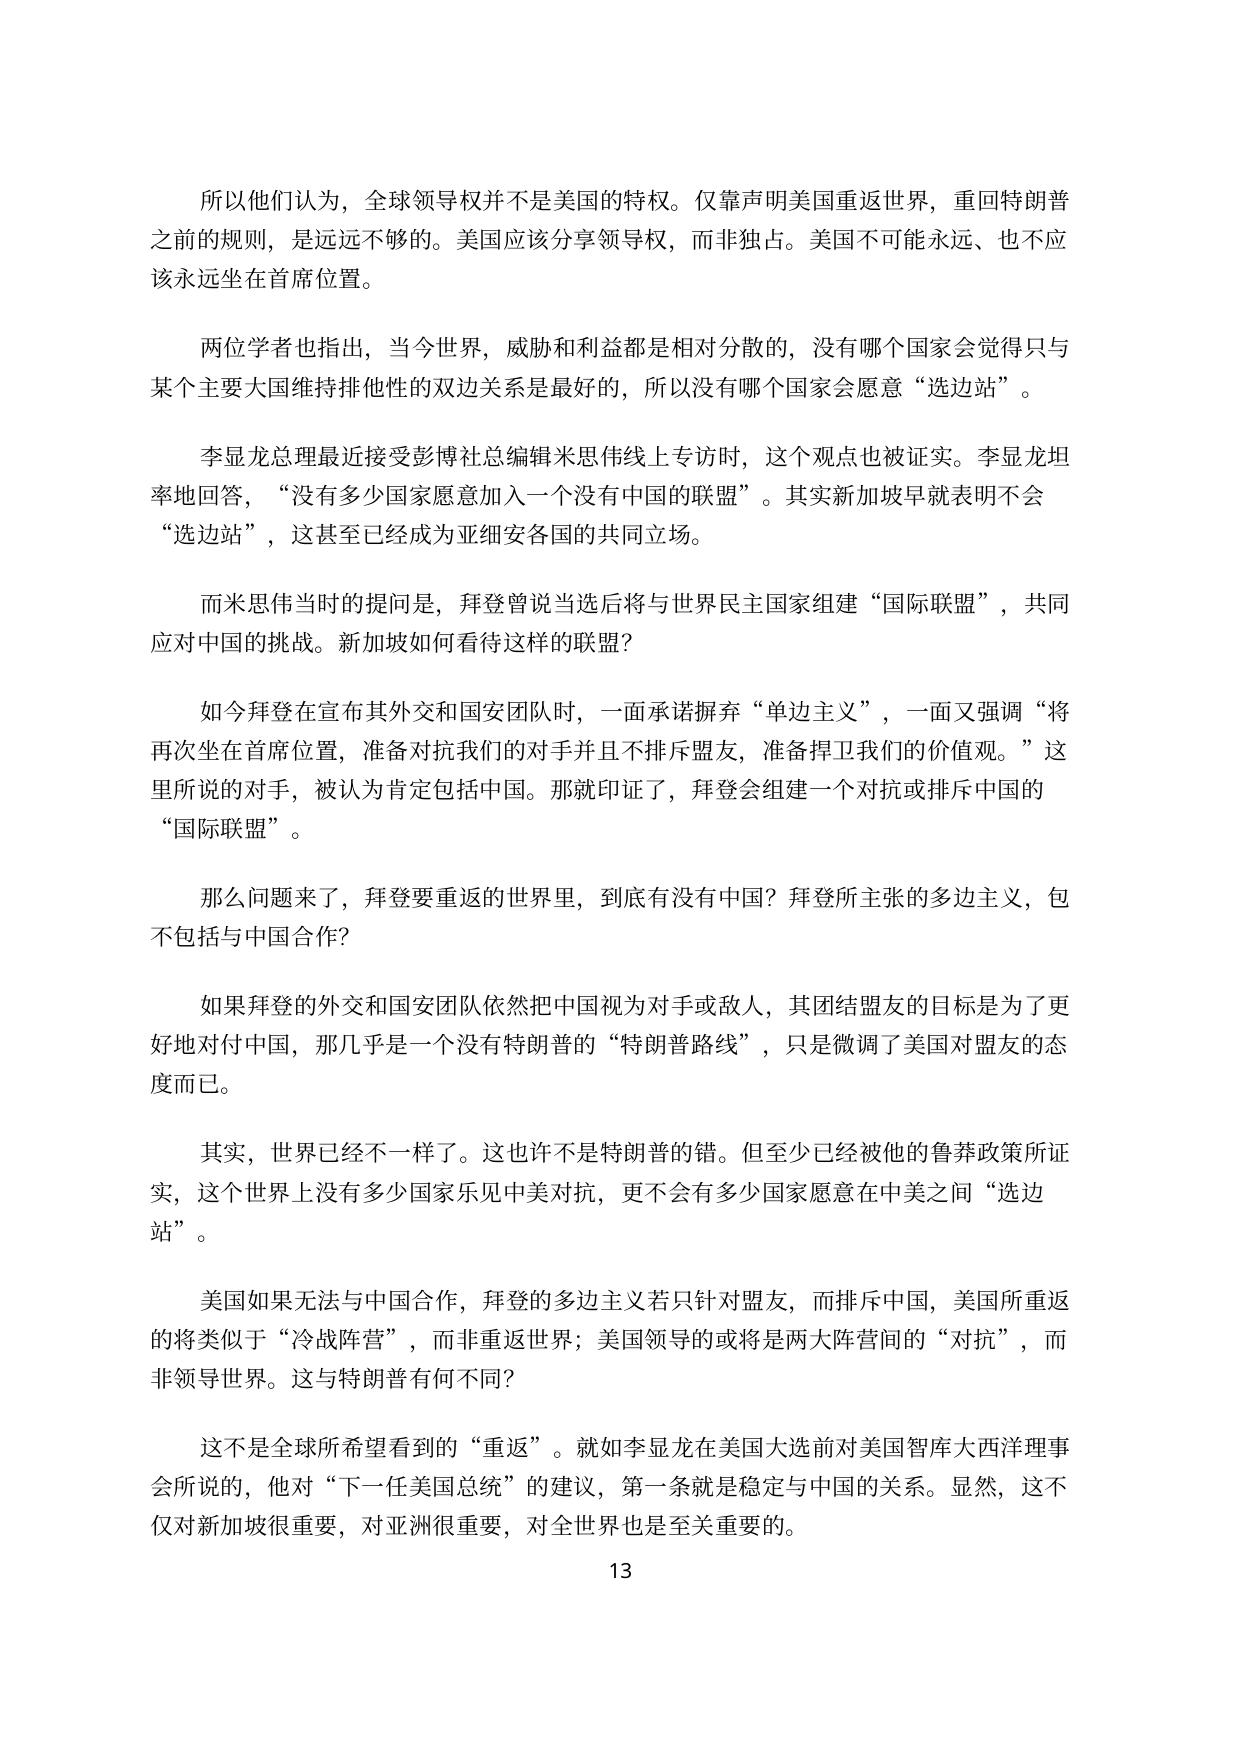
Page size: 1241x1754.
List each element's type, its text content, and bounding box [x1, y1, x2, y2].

text 其实，世界已经不一样了。这也许不是特朗普的错。但至少已经被他的鲁莽政策所证实，这个世界上没有多少国家乐见中美对抗，更不会有多少国家愿意在中美之间“选边站”。 [150, 1129, 1085, 1247]
text 这不是全球所希望看到的“重返”。就如李显龙在美国大选前对美国智库大西洋理事会所说的，他对“下一任美国总统”的建议，第一条就是稳定与中国的关系。显然，这不仅对新加坡很重要，对亚洲很重要，对全世界也是至关重要的。 [150, 1424, 1085, 1541]
text 如果拜登的外交和国安团队依然把中国视为对手或敌人，其团结盟友的目标是为了更好地对付中国，那几乎是一个没有特朗普的“特朗普路线”，只是微调了美国对盟友的态度而已。 [150, 982, 1085, 1099]
text 那么问题来了，拜登要重返的世界里，到底有没有中国？拜登所主张的多边主义，包不包括与中国合作？ [150, 874, 1085, 952]
text 如今拜登在宣布其外交和国安团队时，一面承诺摒弃“单边主义”，一面又强调“将再次坐在首席位置，准备对抗我们的对手并且不排斥盟友，准备捍卫我们的价值观。”这里所说的对手，被认为肯定包括中国。那就印证了，拜登会组建一个对抗或排斥中国的“国际联盟”。 [150, 688, 1085, 844]
text 李显龙总理最近接受彭博社总编辑米思伟线上专访时，这个观点也被证实。李显龙坦率地回答，“没有多少国家愿意加入一个没有中国的联盟”。其实新加坡早就表明不会“选边站”，这甚至已经成为亚细安各国的共同立场。 [150, 432, 1085, 550]
text 所以他们认为，全球领导权并不是美国的特权。仅靠声明美国重返世界，重回特朗普之前的规则，是远远不够的。美国应该分享领导权，而非独占。美国不可能永远、也不应该永远坐在首席位置。 [150, 177, 1085, 294]
text 而米思伟当时的提问是，拜登曾说当选后将与世界民主国家组建“国际联盟”，共同应对中国的挑战。新加坡如何看待这样的联盟？ [150, 580, 1085, 658]
text 美国如果无法与中国合作，拜登的多边主义若只针对盟友，而排斥中国，美国所重返的将类似于“冷战阵营”，而非重返世界；美国领导的或将是两大阵营间的“对抗”，而非领导世界。这与特朗普有何不同？ [150, 1277, 1085, 1394]
text 两位学者也指出，当今世界，威胁和利益都是相对分散的，没有哪个国家会觉得只与某个主要大国维持排他性的双边关系是最好的，所以没有哪个国家会愿意“选边站”。 [150, 324, 1085, 402]
